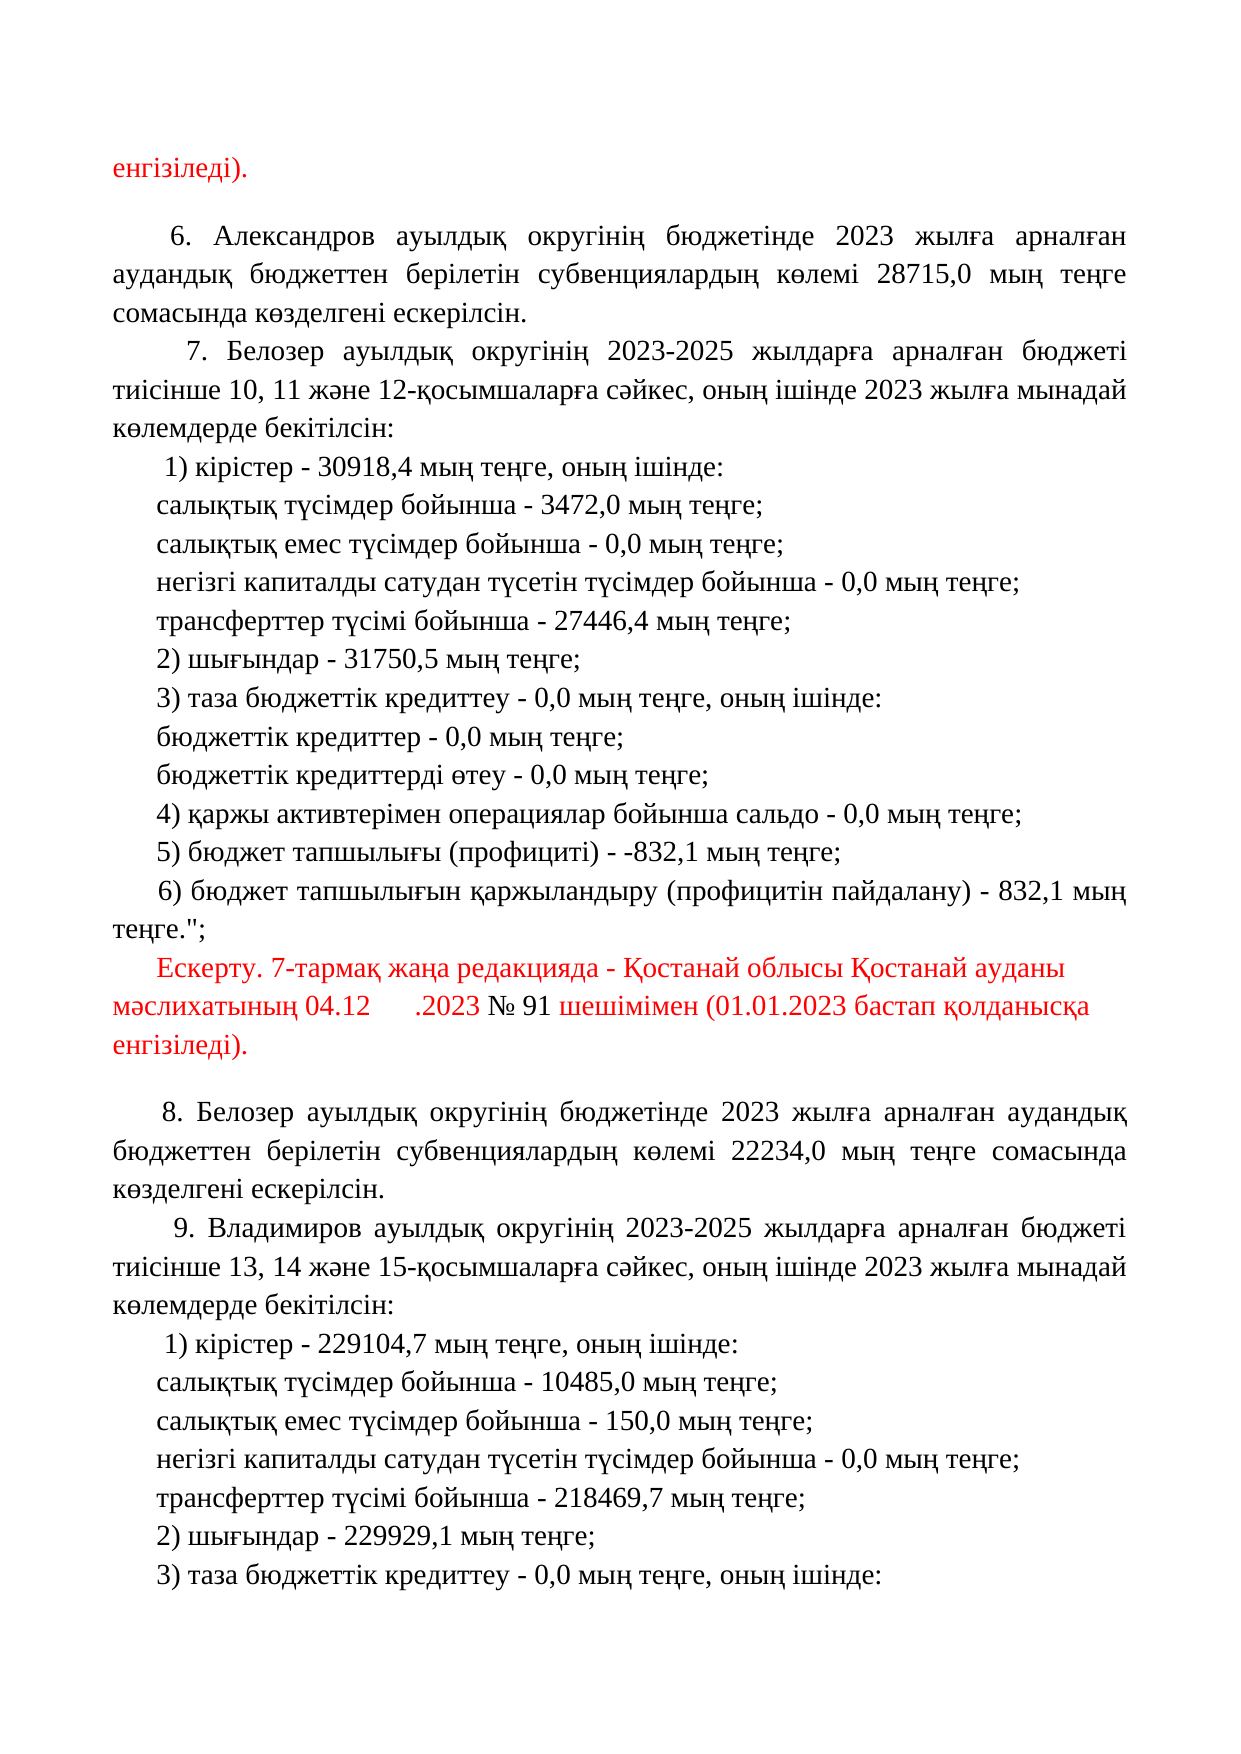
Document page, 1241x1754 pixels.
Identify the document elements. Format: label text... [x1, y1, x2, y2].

text бюджеттік кредиттерді өтеу - 0,0 мың теңге; [112, 757, 1128, 791]
text 3) таза бюджеттік кредиттеу - 0,0 мың теңге, оның ішінде: [112, 1557, 1128, 1591]
text салықтық түсімдер бойынша - 3472,0 мың теңге; [112, 487, 1128, 521]
text 9. Владимиров ауылдық округінің 2023-2025 жылдарға арналған бюджеті тиісінше 13, 14 және 15-қосымшаларға сәйкес, оның ішінде 2023 жылға мынадай көлемдерде бекітілсін: [112, 1210, 1128, 1321]
text трансферттер түсімі бойынша - 27446,4 мың теңге; [112, 603, 1128, 637]
text негізгі капиталды сатудан түсетін түсімдер бойынша - 0,0 мың теңге; [112, 564, 1128, 598]
text 7. Белозер ауылдық округінің 2023-2025 жылдарға арналған бюджеті тиісінше 10, 11 және 12-қосымшаларға сәйкес, оның ішінде 2023 жылға мынадай көлемдерде бекітілсін: [112, 333, 1128, 444]
text 6. Александров ауылдық округінің бюджетінде 2023 жылға арналған аудандық бюджеттен берілетін субвенциялардың көлемі 28715,0 мың теңге сомасында көзделгені ескерілсін. [112, 218, 1128, 328]
text трансферттер түсімі бойынша - 218469,7 мың теңге; [112, 1480, 1128, 1513]
text 4) қаржы активтерімен операциялар бойынша сальдо - 0,0 мың теңге; [112, 796, 1128, 829]
text салықтық түсімдер бойынша - 10485,0 мың теңге; [112, 1364, 1128, 1398]
text 2) шығындар - 31750,5 мың теңге; [112, 642, 1128, 675]
text бюджеттік кредиттер - 0,0 мың теңге; [112, 719, 1128, 752]
text 2) шығындар - 229929,1 мың теңге; [112, 1518, 1128, 1552]
text салықтық емес түсімдер бойынша - 150,0 мың теңге; [112, 1403, 1128, 1436]
text 1) кірістер - 30918,4 мың теңге, оның ішінде: [112, 449, 1128, 482]
text 1) кірістер - 229104,7 мың теңге, оның ішінде: [112, 1326, 1128, 1359]
text 5) бюджет тапшылығы (профициті) - -832,1 мың теңге; [112, 834, 1128, 868]
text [112, 150, 1128, 214]
text салықтық емес түсімдер бойынша - 0,0 мың теңге; [112, 526, 1128, 559]
text 6) бюджет тапшылығын қаржыландыру (профицитін пайдалану) - 832,1 мың теңге."; [112, 873, 1128, 945]
text негізгі капиталды сатудан түсетін түсімдер бойынша - 0,0 мың теңге; [112, 1441, 1128, 1475]
text 8. Белозер ауылдық округінің бюджетінде 2023 жылға арналған аудандық бюджеттен берілетін субвенциялардың көлемі 22234,0 мың теңге сомасында көзделгені ескерілсін. [112, 1094, 1128, 1205]
text Ескерту. 7-тармақ жаңа редакцияда - Қостанай облысы Қостанай ауданы мәслихатының 04.12 .2023 № 91 шешімімен (01.01.2023 бастап қолданысқа енгізіледі). [112, 950, 1128, 1091]
text 3) таза бюджеттік кредиттеу - 0,0 мың теңге, оның ішінде: [112, 680, 1128, 714]
